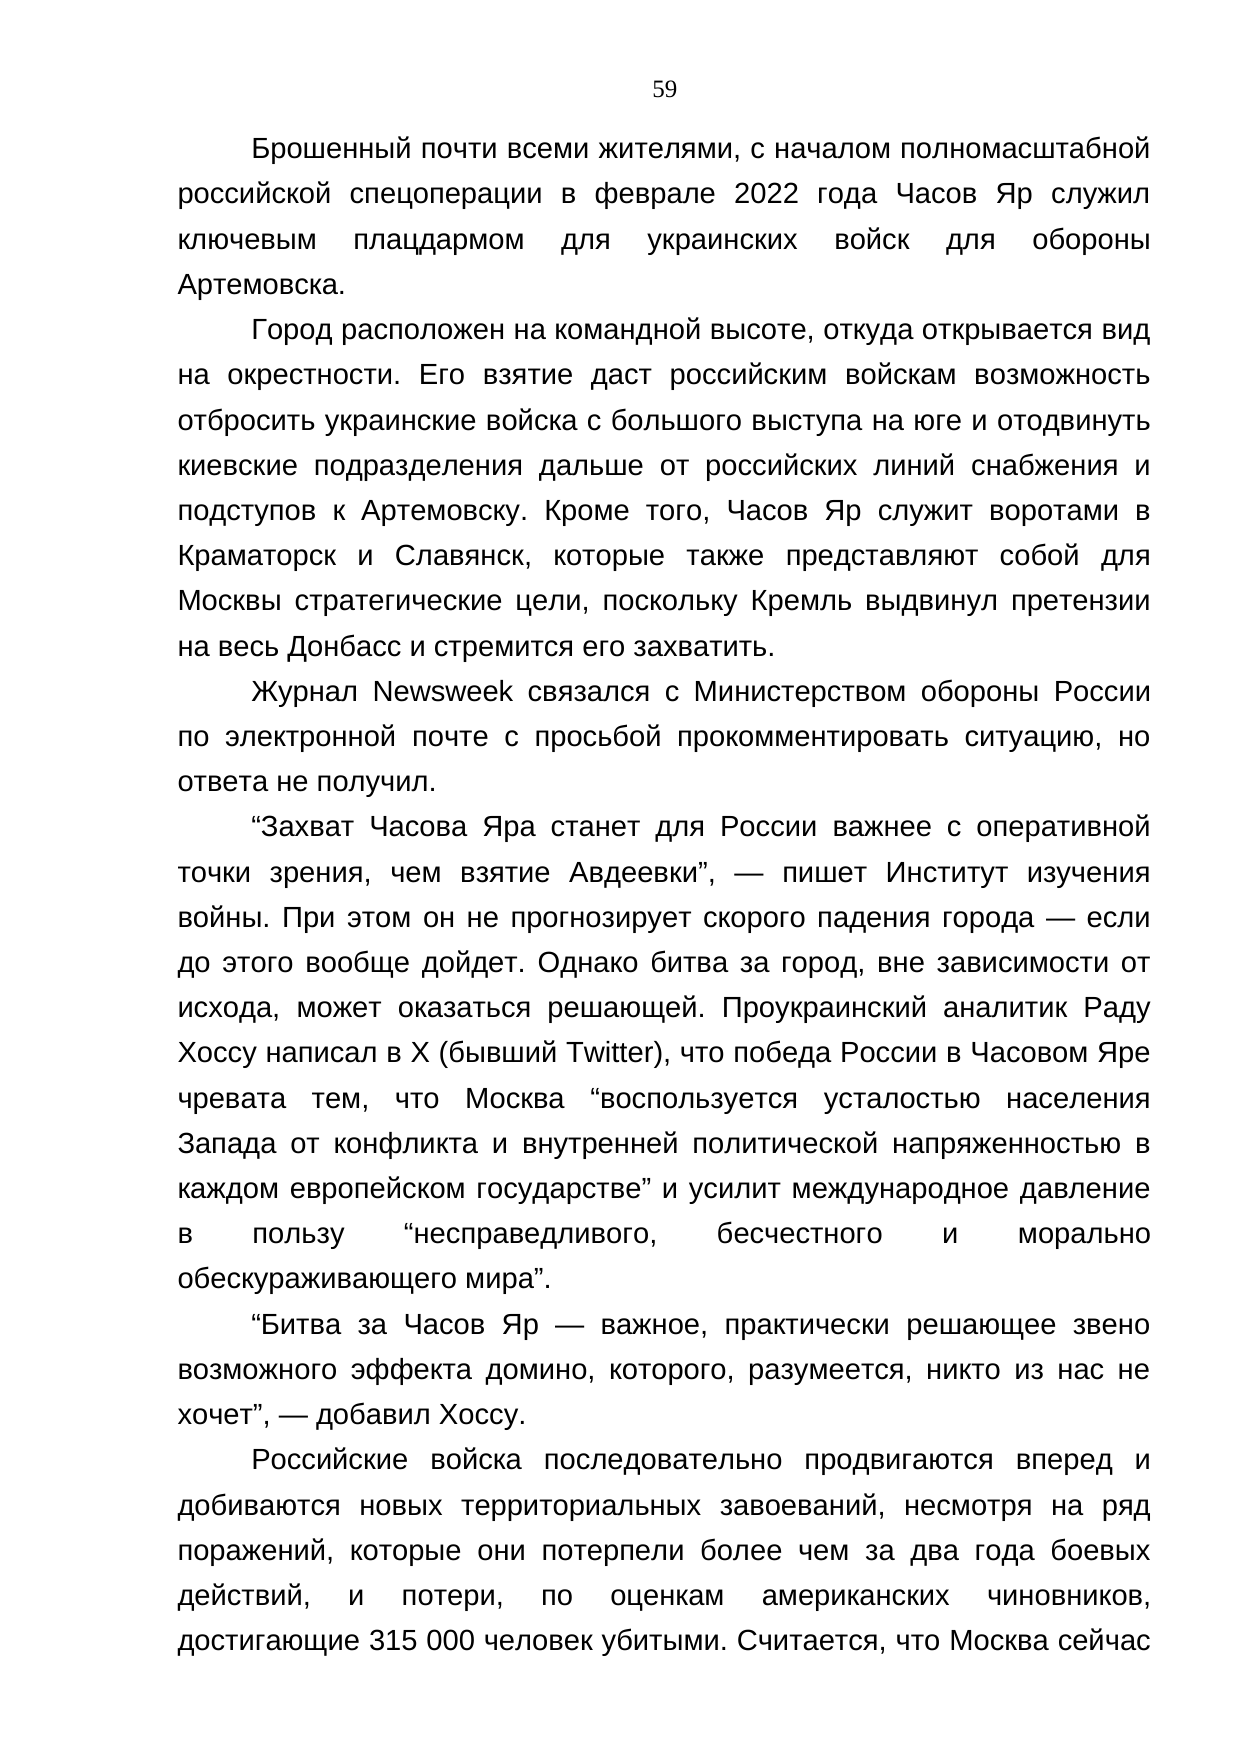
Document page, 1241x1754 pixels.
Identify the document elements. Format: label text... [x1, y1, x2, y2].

text Журнал Newsweek связался с Министерством обороны России по электронной почте с просьбой прокомментировать ситуацию, но ответа не получил. [177, 674, 1152, 798]
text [177, 1442, 1152, 1657]
text “Битва за Часов Яр — важное, практически решающее звено возможного эффекта домино, которого, разумеется, никто из нас не хочет”, — добавил Хоссу. [177, 1307, 1152, 1431]
text Город расположен на командной высоте, откуда открывается вид на окрестности. Его взятие даст российским войскам возможность отбросить украинские войска с большого выступа на юге и отодвинуть киевские подразделения дальше от российских линий снабжения и подступов к Артемовску. Кроме того, Часов Яр служит воротами в Краматорск и Славянск, которые также представляют собой для Москвы стратегические цели, поскольку Кремль выдвинул претензии на весь Донбасс и стремится его захватить. [177, 312, 1152, 662]
text Брошенный почти всеми жителями, с началом полномасштабной российской спецоперации в феврале 2022 года Часов Яр служил ключевым плацдармом для украинских войск для обороны Артемовска. [177, 131, 1152, 300]
text “Захват Часова Яра станет для России важнее с оперативной точки зрения, чем взятие Авдеевки”, — пишет Институт изучения войны. При этом он не прогнозирует скорого падения города — если до этого вообще дойдет. Однако битва за город, вне зависимости от исхода, может оказаться решающей. Проукраинский аналитик Раду Хоссу написал в X (бывший Twitter), что победа России в Часовом Яре чревата тем, что Москва “воспользуется усталостью населения Запада от конфликта и внутренней политической напряженностью в каждом европейском государстве” и усилит международное давление в пользу “несправедливого, бесчестного и морально обескураживающего мира”. [177, 809, 1152, 1295]
